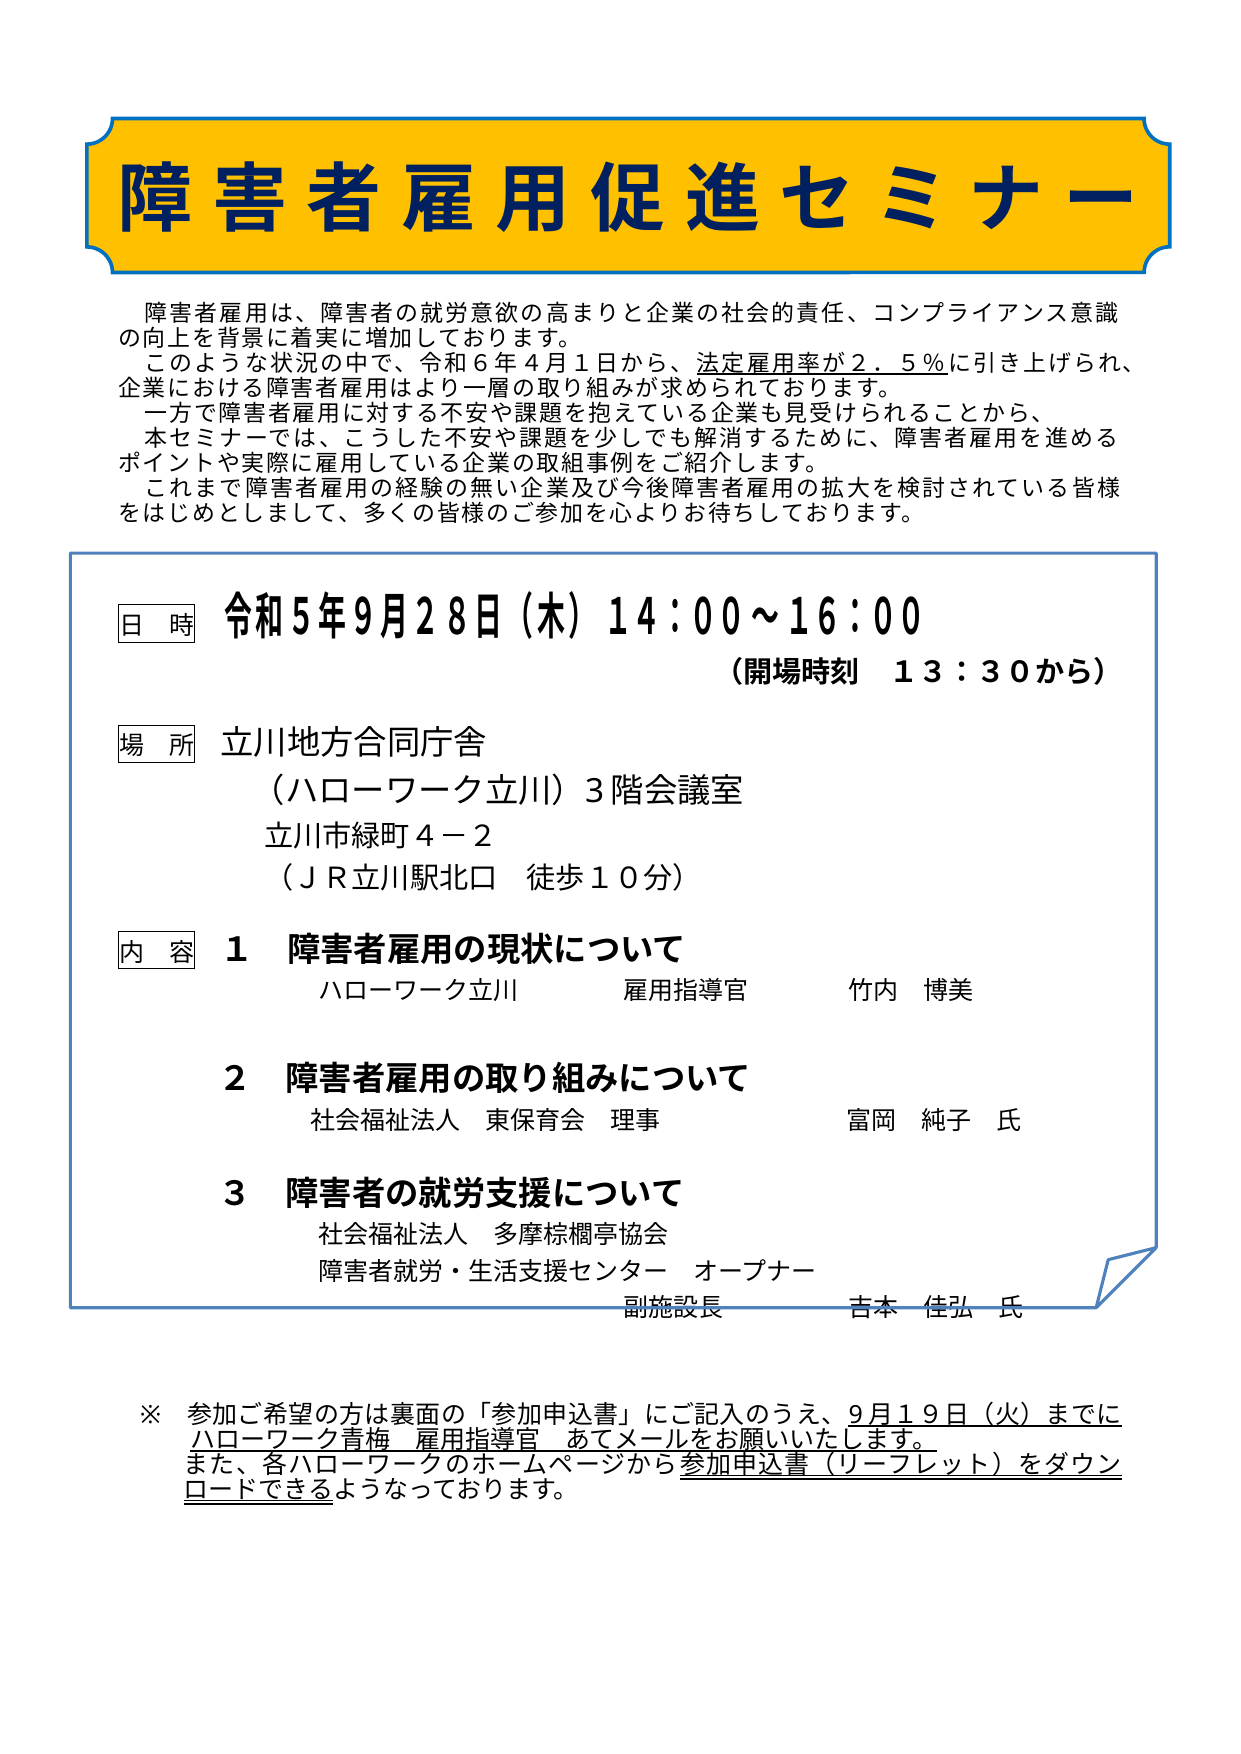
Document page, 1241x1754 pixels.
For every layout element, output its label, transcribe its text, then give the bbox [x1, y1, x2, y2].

text ２ 障害者雇用の取り組みについて [118, 1052, 1122, 1100]
text （ハローワーク立川）3階会議室 [118, 764, 1122, 813]
text これまで障害者雇用の経験の無い企業及び今後障害者雇用の拡大を検討されている皆様をはじめとしまして、多くの皆様のご参加を心よりお待ちしております。 [118, 476, 1122, 526]
text 副施設長 吉本 佳弘 氏 [118, 1287, 1122, 1323]
text （開場時刻 １３：３０から） [118, 649, 1122, 691]
text ３ 障害者の就労支援について [118, 1166, 1122, 1215]
text 日 時 令和５年９月２８日（木） １４：００ ～ １６：００ [118, 576, 1122, 649]
text 本セミナーでは、こうした不安や課題を少しでも解消するために、障害者雇用を進めるポイントや実際に雇用している企業の取組事例をご紹介します。 [118, 426, 1122, 476]
text 一方で障害者雇用に対する不安や課題を抱えている企業も見受けられることから、 [118, 401, 1122, 426]
text ハローワーク立川 雇用指導官 竹内 博美 [118, 971, 1122, 1007]
text ※ 参加ご希望の方は裏面の「参加申込書」にご記入のうえ、9月１９日（火）までにハローワーク青梅 雇用指導官 あてメールをお願いいたします。 [140, 1403, 1122, 1453]
text 場 所 立川地方合同庁舎 [118, 716, 1122, 764]
text 立川市緑町４－２ [118, 813, 1122, 855]
text 社会福祉法人 東保育会 理事 富岡 純子 氏 [118, 1100, 1122, 1137]
text 障害者就労・生活支援センター オープナー [118, 1251, 1122, 1287]
text 社会福祉法人 多摩棕櫚亭協会 [118, 1215, 1122, 1251]
text 内 容 １ 障害者雇用の現状について [118, 922, 1122, 971]
text （ＪＲ立川駅北口 徒歩１０分） [118, 855, 1122, 897]
text 障害者雇用は、障害者の就労意欲の高まりと企業の社会的責任、コンプライアンス意識の向上を背景に着実に増加しております。 [118, 301, 1122, 351]
text また、各ハローワークのホームページから参加申込書（リーフレット）をダウンロードできるようなっております。 [184, 1453, 1122, 1503]
text このような状況の中で、令和６年４月１日から、法定雇用率が２．５％に引き上げられ、企業における障害者雇用はより一層の取り組みが求められております。 [118, 351, 1122, 401]
